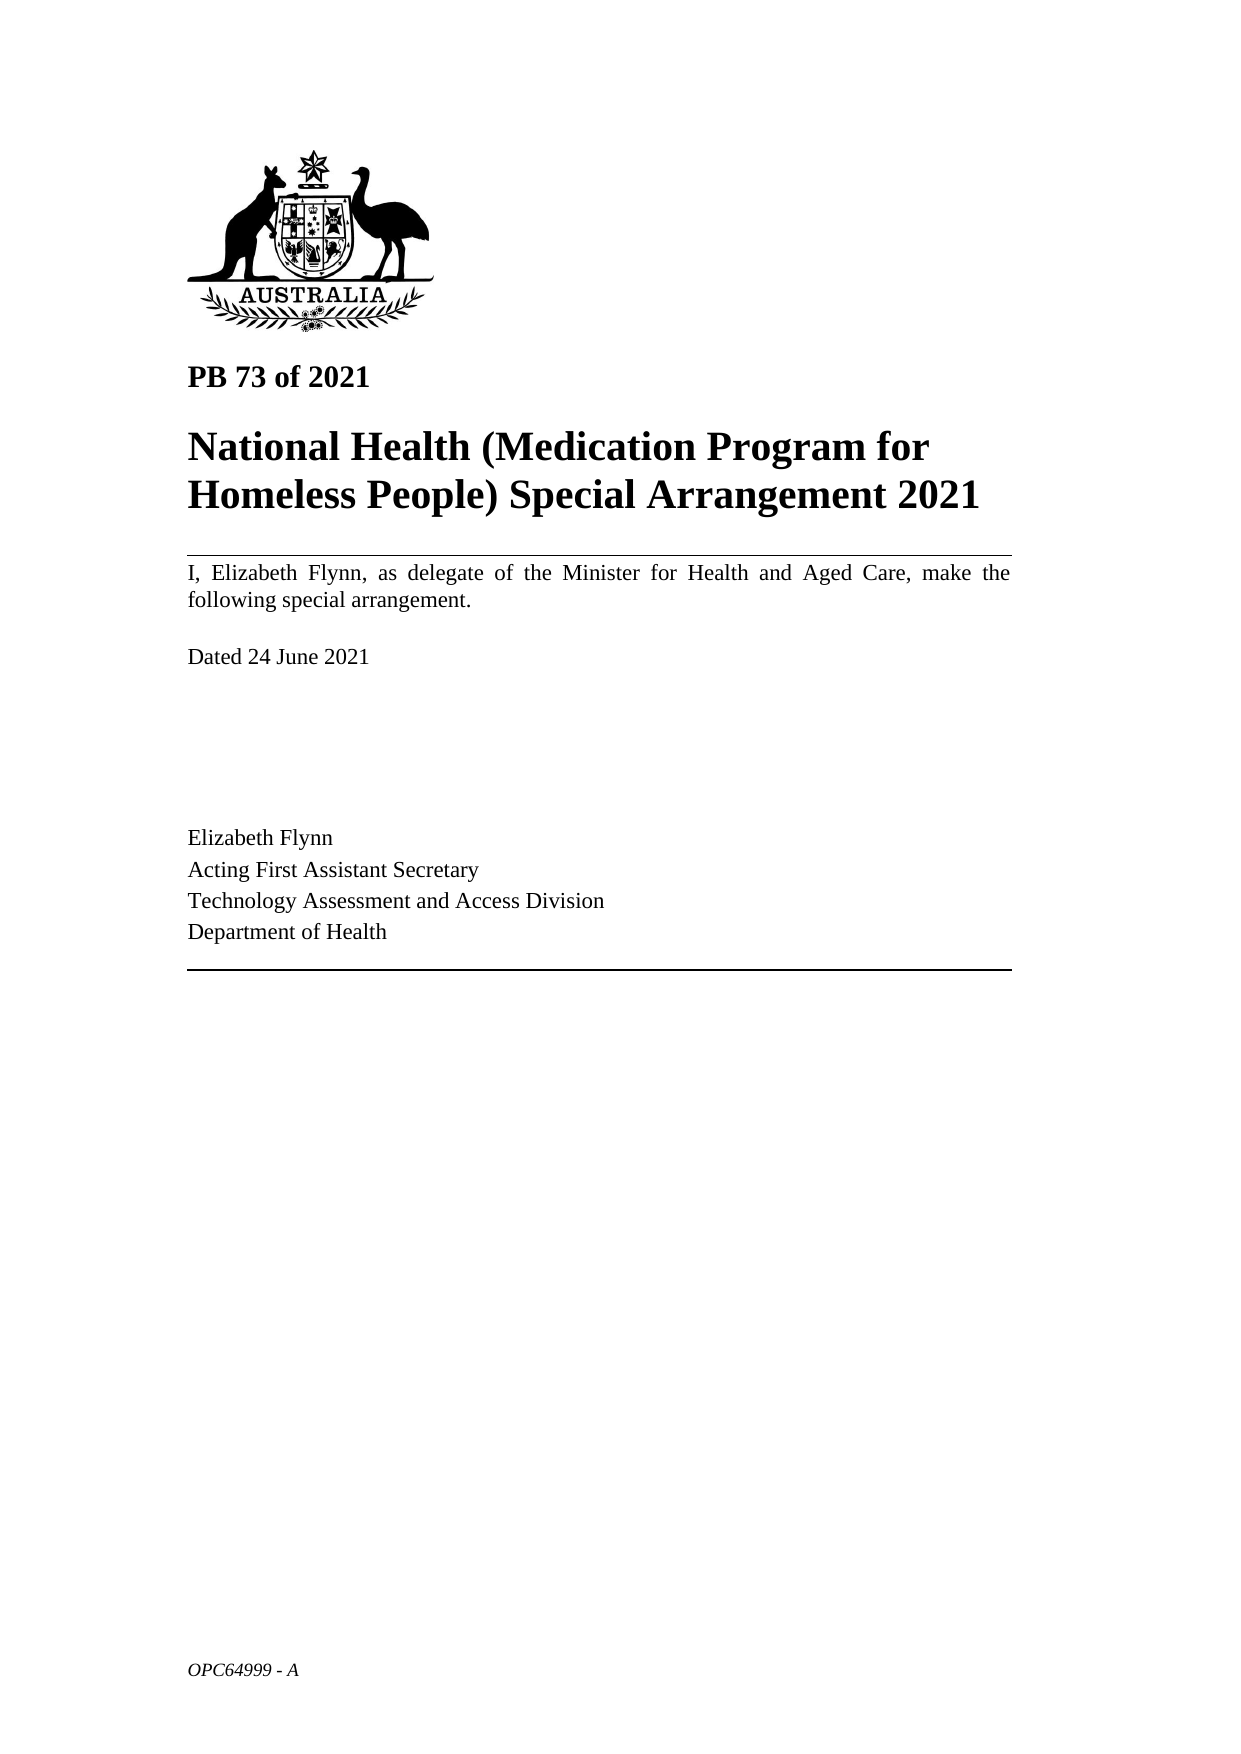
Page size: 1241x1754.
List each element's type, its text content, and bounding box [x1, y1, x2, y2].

text Elizabeth Flynn Acting First Assistant Secretary Technology Assessment and Access Division [187, 819, 1012, 913]
text National Health (Medication Program for Homeless People) Special Arrangement 2021 [187, 421, 1053, 517]
text Department of Health [187, 913, 1012, 969]
text PB 73 of 2021 [187, 358, 1053, 394]
picture [187, 150, 434, 332]
text Dated 24 June 2021 [187, 643, 1012, 669]
text I, Elizabeth Flynn, as delegate of the Minister for Health and Aged Care, make the following special arrangement. [187, 556, 1012, 612]
